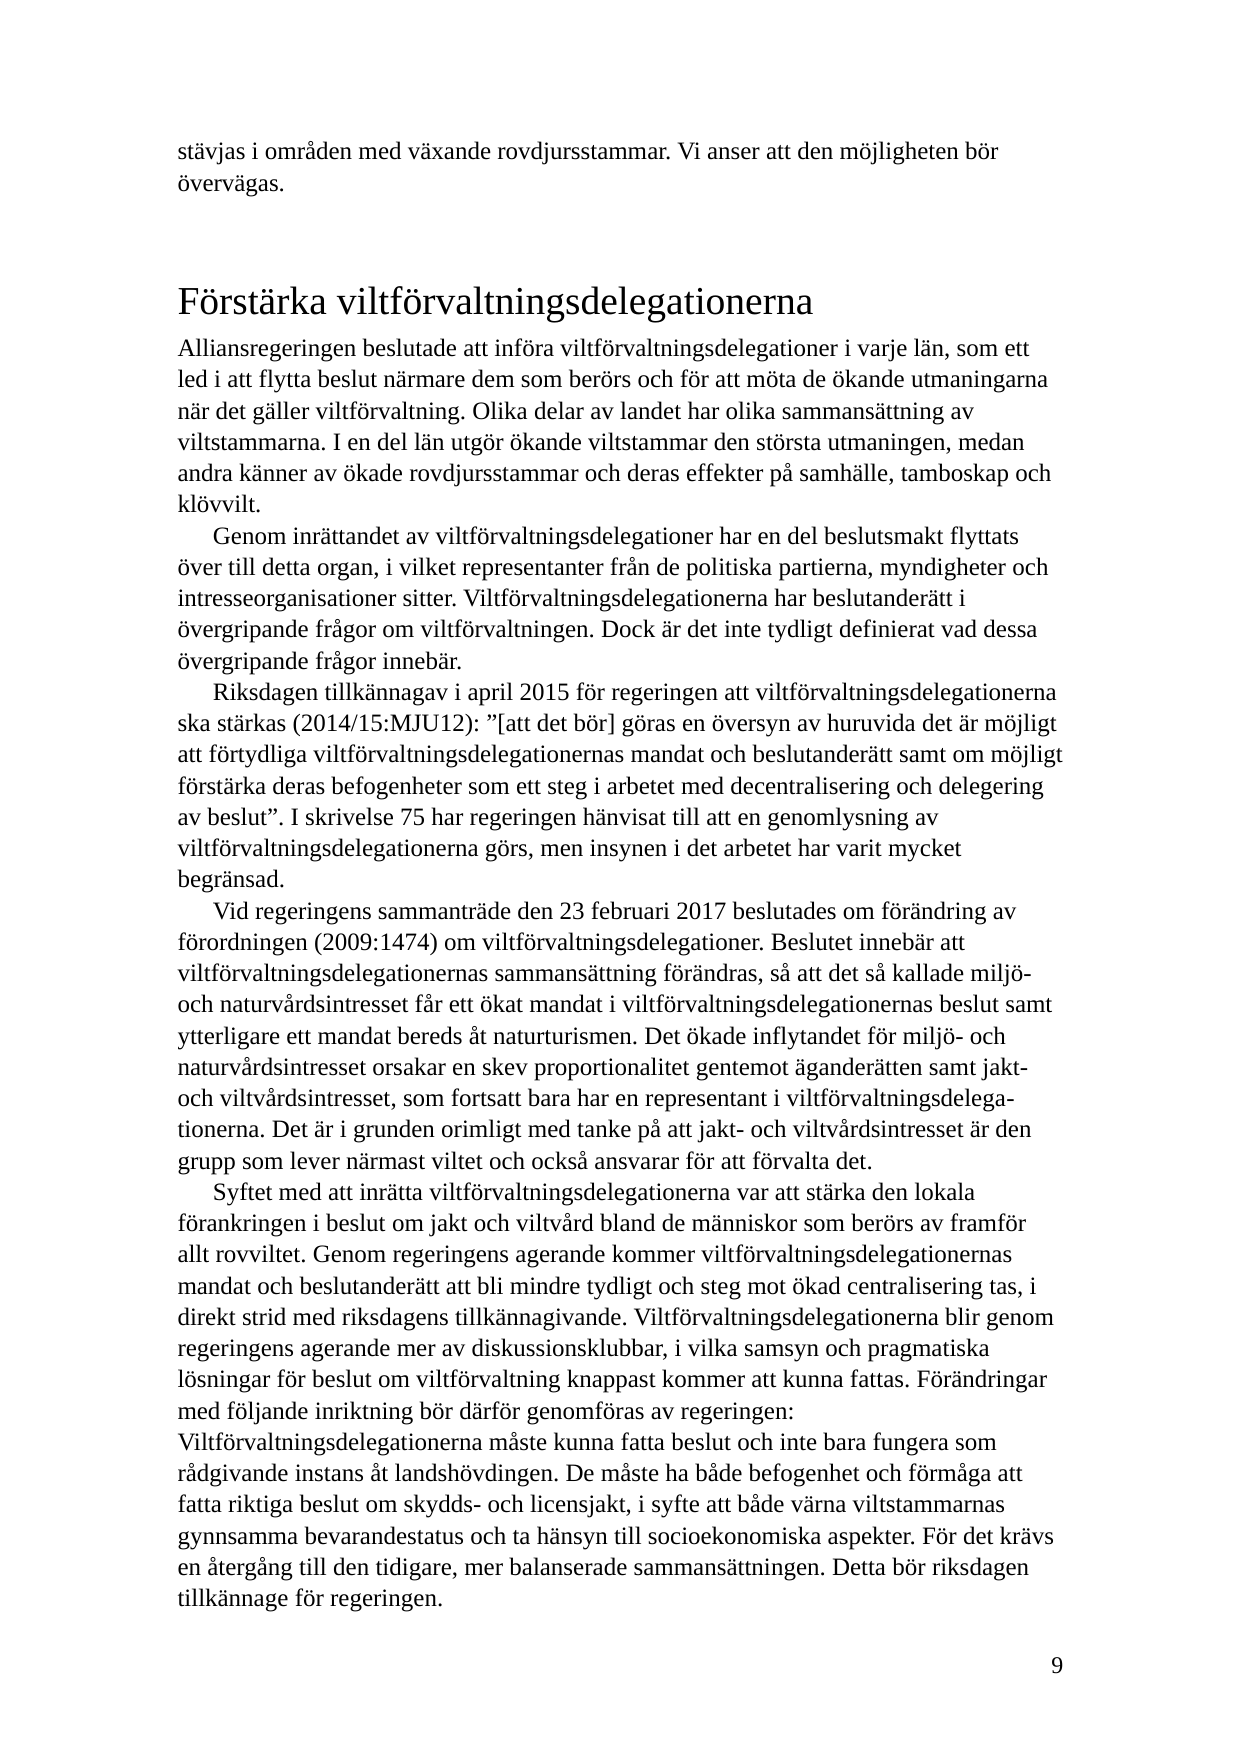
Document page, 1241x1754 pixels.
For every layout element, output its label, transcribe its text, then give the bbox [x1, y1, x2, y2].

text Riksdagen tillkännagav i april 2015 för regeringen att viltförvaltningsdelegationerna ska stärkas (2014/15:MJU12): ”[att det bör] göras en översyn av huruvida det är möjligt att förtydliga viltförvaltningsdelegationernas mandat och beslutanderätt samt om möjligt förstärka deras befogenheter som ett steg i arbetet med decentralisering och delegering av beslut”. I skrivelse 75 har regeringen hänvisat till att en genomlysning av viltförvaltningsdelegationerna görs, men insynen i det arbetet har varit mycket begränsad. [177, 674, 1063, 893]
text Syftet med att inrätta viltförvaltningsdelegationerna var att stärka den lokala förankringen i beslut om jakt och viltvård bland de människor som berörs av framför allt rovviltet. Genom regeringens agerande kommer viltförvaltningsdelegationernas mandat och beslutanderätt att bli mindre tydligt och steg mot ökad centralisering tas, i direkt strid med riksdagens tillkännagivande. Viltförvaltningsdelegationerna blir genom regeringens agerande mer av diskussionsklubbar, i vilka samsyn och pragmatiska lösningar för beslut om viltförvaltning knappast kommer att kunna fattas. Förändringar med följande inriktning bör därför genomföras av regeringen: Viltförvaltningsdelegationerna måste kunna fatta beslut och inte bara fungera som rådgivande instans åt landshövdingen. De måste ha både befogenhet och förmåga att fatta riktiga beslut om skydds- och licensjakt, i syfte att både värna viltstammarnas gynnsamma bevarandestatus och ta hänsyn till socioekonomiska aspekter. För det krävs en återgång till den tidigare, mer balanserade sammansättningen. Detta bör riksdagen tillkännage för regeringen. [177, 1174, 1063, 1612]
subtitle Förstärka viltförvaltningsdelegationerna [177, 282, 1063, 322]
text Alliansregeringen beslutade att införa viltförvaltningsdelegationer i varje län, som ett led i att flytta beslut närmare dem som berörs och för att möta de ökande utmaningarna när det gäller viltförvaltning. Olika delar av landet har olika sammansättning av viltstammarna. I en del län utgör ökande viltstammar den största utmaningen, medan andra känner av ökade rovdjursstammar och deras effekter på samhälle, tamboskap och klövvilt. [177, 331, 1063, 518]
text Vid regeringens sammanträde den 23 februari 2017 beslutades om förändring av förordningen (2009:1474) om viltförvaltningsdelegationer. Beslutet innebär att viltförvaltningsdelegationernas sammansättning förändras, så att det så kallade miljö- och naturvårdsintresset får ett ökat mandat i viltförvaltningsdelegationernas beslut samt ytterligare ett mandat bereds åt naturturismen. Det ökade inflytandet för miljö- och naturvårdsintresset orsakar en skev proportionalitet gentemot äganderätten samt jakt- och viltvårdsintresset, som fortsatt bara har en representant i viltförvaltningsdelegationerna. Det är i grunden orimligt med tanke på att jakt- och viltvårdsintresset är den grupp som lever närmast viltet och också ansvarar för att förvalta det. [177, 893, 1063, 1174]
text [177, 134, 1063, 196]
text Genom inrättandet av viltförvaltningsdelegationer har en del beslutsmakt flyttats över till detta organ, i vilket representanter från de politiska partierna, myndigheter och intresseorganisationer sitter. Viltförvaltningsdelegationerna har beslutanderätt i övergripande frågor om viltförvaltningen. Dock är det inte tydligt definierat vad dessa övergripande frågor innebär. [177, 518, 1063, 674]
